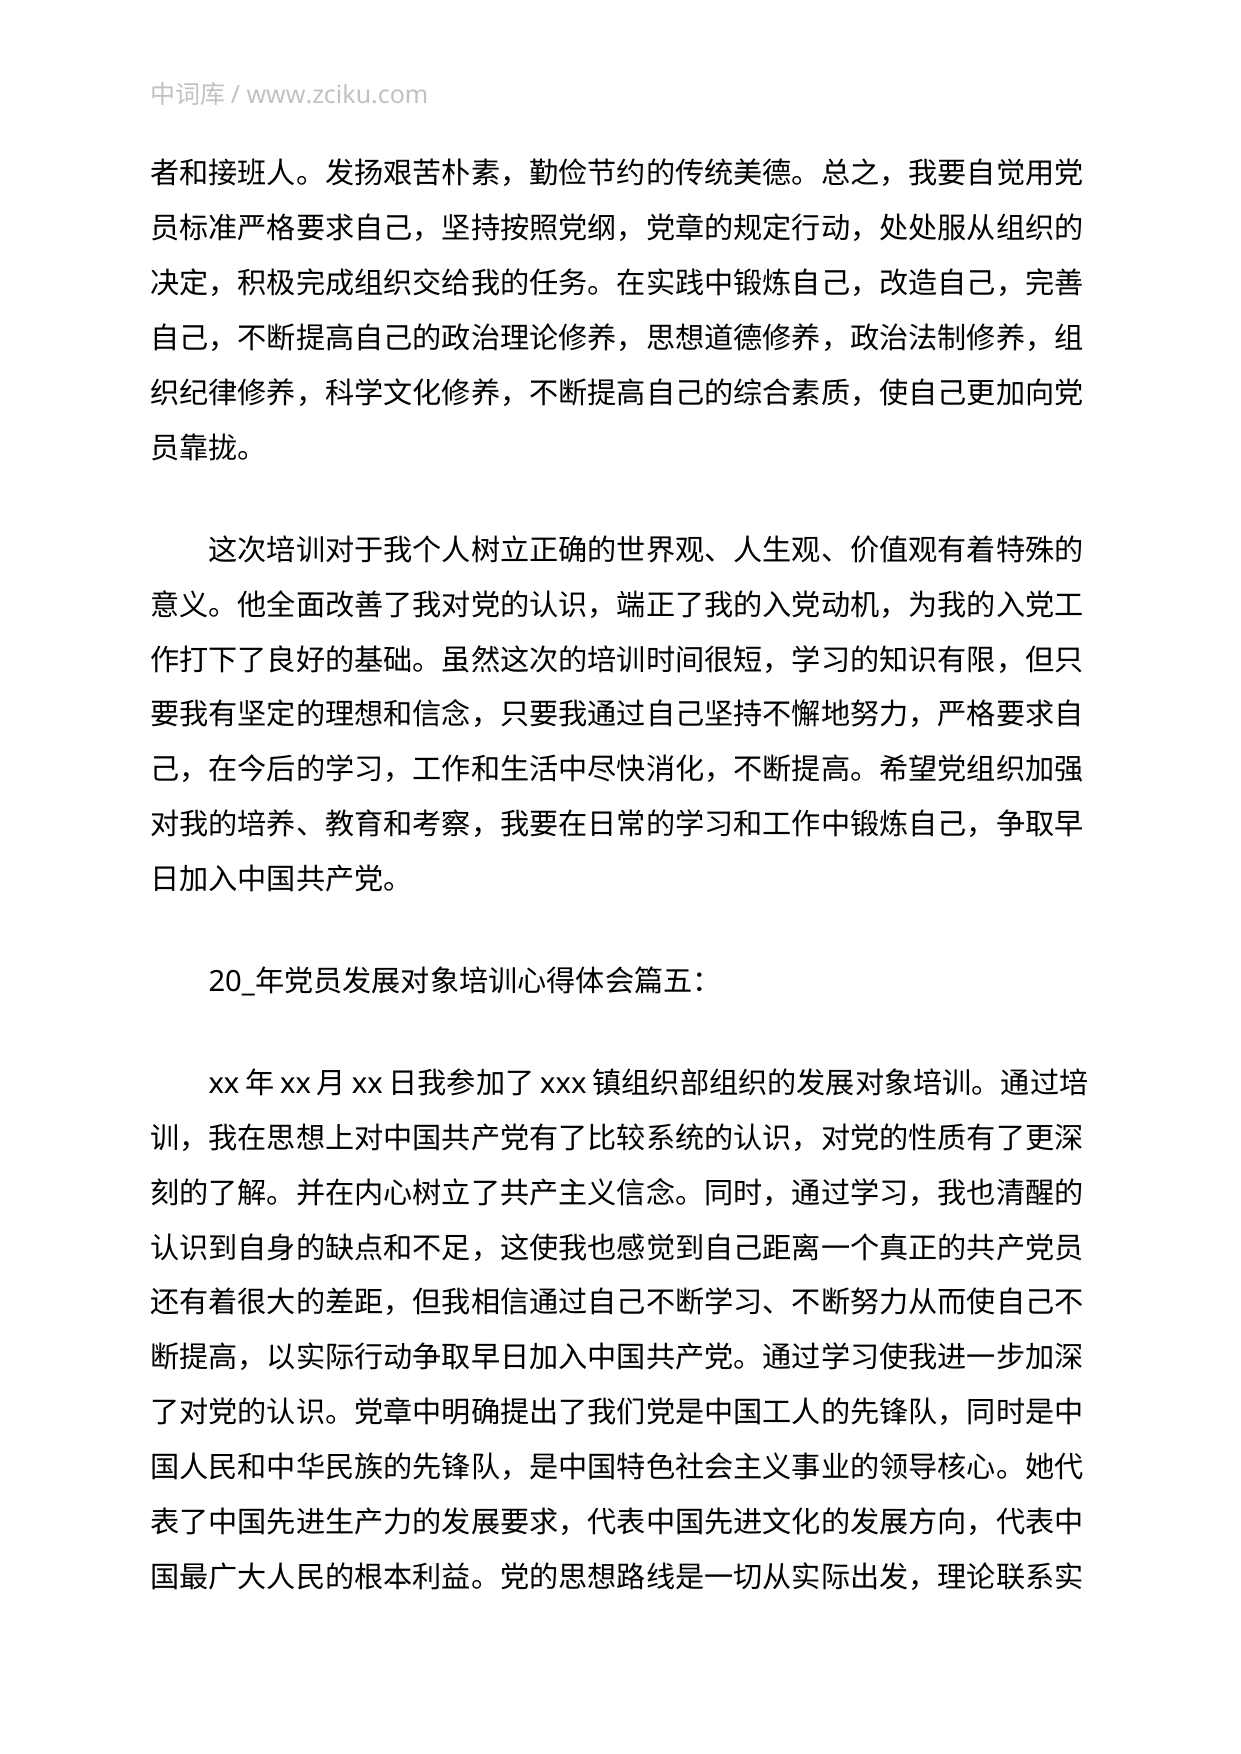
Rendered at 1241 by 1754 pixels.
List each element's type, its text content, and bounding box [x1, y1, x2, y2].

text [150, 1059, 1090, 1596]
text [150, 150, 1090, 467]
text 这次培训对于我个人树立正确的世界观、人生观、价值观有着特殊的意义。他全面改善了我对党的认识，端正了我的入党动机，为我的入党工作打下了良好的基础。虽然这次的培训时间很短，学习的知识有限，但只要我有坚定的理想和信念，只要我通过自己坚持不懈地努力，严格要求自己，在今后的学习，工作和生活中尽快消化，不断提高。希望党组织加强对我的培养、教育和考察，我要在日常的学习和工作中锻炼自己，争取早日加入中国共产党。 [150, 526, 1090, 898]
text 20_年党员发展对象培训心得体会篇五： [150, 957, 1090, 1000]
